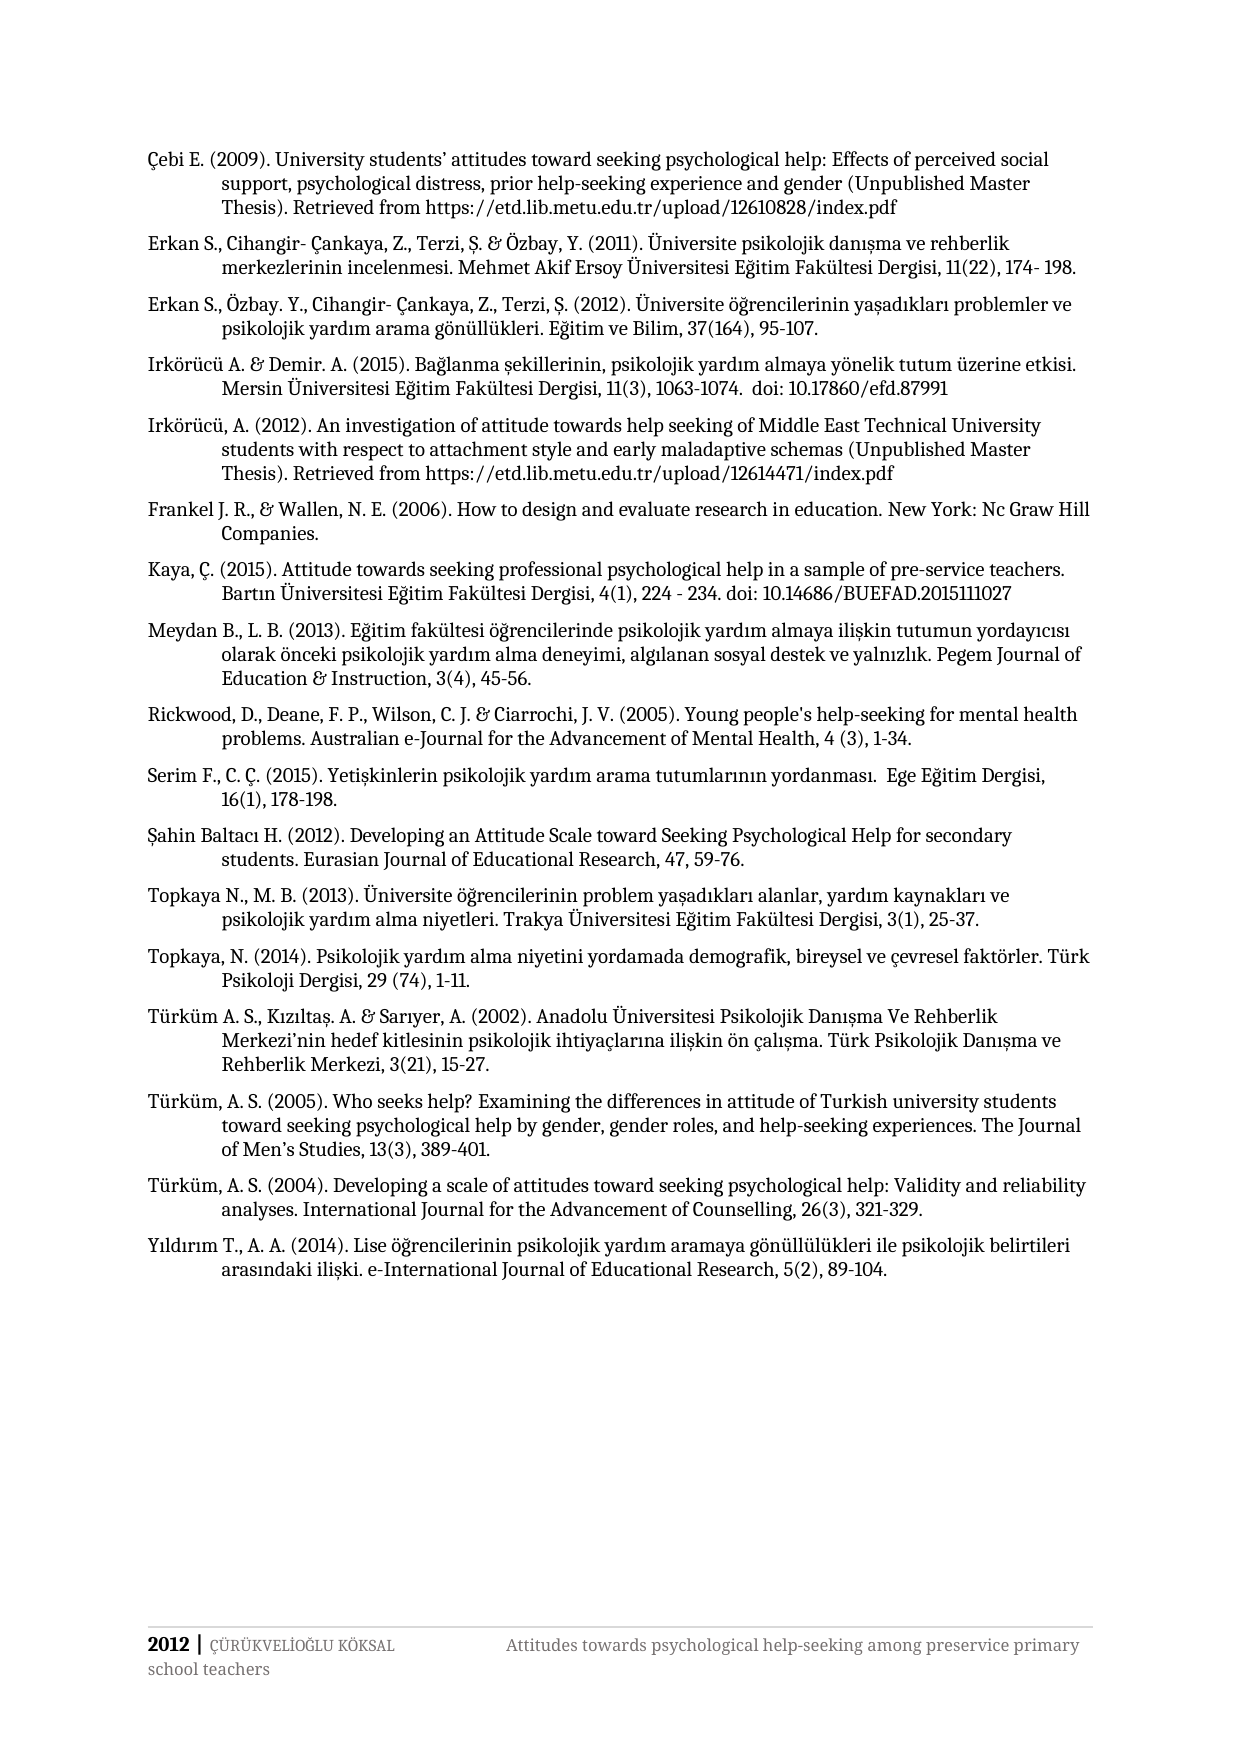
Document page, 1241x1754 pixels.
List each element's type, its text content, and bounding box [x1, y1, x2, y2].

text Türküm, A. S. (2004). Developing a scale of attitudes toward seeking psychological help: Validity and reliability analyses. International Journal for the Advancement of Counselling, 26(3), 321-329. [148, 1174, 1093, 1222]
text Frankel J. R., & Wallen, N. E. (2006). How to design and evaluate research in education. New York: Nc Graw Hill Companies. [148, 498, 1093, 546]
text Türküm A. S., Kızıltaş. A. & Sarıyer, A. (2002). Anadolu Üniversitesi Psikolojik Danışma Ve Rehberlik Merkezi’nin hedef kitlesinin psikolojik ihtiyaçlarına ilişkin ön çalışma. Türk Psikolojik Danışma ve Rehberlik Merkezi, 3(21), 15-27. [148, 1005, 1093, 1077]
text Yıldırım T., A. A. (2014). Lise öğrencilerinin psikolojik yardım aramaya gönüllülükleri ile psikolojik belirtileri arasındaki ilişki. e-International Journal of Educational Research, 5(2), 89-104. [148, 1234, 1093, 1282]
text Meydan B., L. B. (2013). Eğitim fakültesi öğrencilerinde psikolojik yardım almaya ilişkin tutumun yordayıcısı olarak önceki psikolojik yardım alma deneyimi, algılanan sosyal destek ve yalnızlık. Pegem Journal of Education & Instruction, 3(4), 45-56. [148, 618, 1093, 690]
text Topkaya, N. (2014). Psikolojik yardım alma niyetini yordamada demografik, bireysel ve çevresel faktörler. Türk Psikoloji Dergisi, 29 (74), 1-11. [148, 944, 1093, 992]
text Serim F., C. Ç. (2015). Yetişkinlerin psikolojik yardım arama tutumlarının yordanması. Ege Eğitim Dergisi, 16(1), 178-198. [148, 763, 1093, 811]
text Erkan S., Özbay. Y., Cihangir- Çankaya, Z., Terzi, Ş. (2012). Üniversite öğrencilerinin yaşadıkları problemler ve psikolojik yardım arama gönüllükleri. Eğitim ve Bilim, 37(164), 95-107. [148, 292, 1093, 340]
text Erkan S., Cihangir- Çankaya, Z., Terzi, Ş. & Özbay, Y. (2011). Üniversite psikolojik danışma ve rehberlik merkezlerinin incelenmesi. Mehmet Akif Ersoy Üniversitesi Eğitim Fakültesi Dergisi, 11(22), 174- 198. [148, 232, 1093, 280]
text Türküm, A. S. (2005). Who seeks help? Examining the differences in attitude of Turkish university students toward seeking psychological help by gender, gender roles, and help-seeking experiences. The Journal of Men’s Studies, 13(3), 389-401. [148, 1089, 1093, 1161]
text Kaya, Ç. (2015). Attitude towards seeking professional psychological help in a sample of pre-service teachers. Bartın Üniversitesi Eğitim Fakültesi Dergisi, 4(1), 224 - 234. doi: 10.14686/BUEFAD.2015111027 [148, 558, 1093, 606]
text Çebi E. (2009). University students’ attitudes toward seeking psychological help: Effects of perceived social support, psychological distress, prior help-seeking experience and gender (Unpublished Master Thesis). Retrieved from https://etd.lib.metu.edu.tr/upload/12610828/index.pdf [148, 148, 1093, 219]
text Rickwood, D., Deane, F. P., Wilson, C. J. & Ciarrochi, J. V. (2005). Young people's help-seeking for mental health problems. Australian e-Journal for the Advancement of Mental Health, 4 (3), 1-34. [148, 703, 1093, 751]
text Şahin Baltacı H. (2012). Developing an Attitude Scale toward Seeking Psychological Help for secondary students. Eurasian Journal of Educational Research, 47, 59-76. [148, 824, 1093, 872]
text Irkörücü A. & Demir. A. (2015). Bağlanma şekillerinin, psikolojik yardım almaya yönelik tutum üzerine etkisi. Mersin Üniversitesi Eğitim Fakültesi Dergisi, 11(3), 1063-1074. doi: 10.17860/efd.87991 [148, 353, 1093, 401]
text Topkaya N., M. B. (2013). Üniversite öğrencilerinin problem yaşadıkları alanlar, yardım kaynakları ve psikolojik yardım alma niyetleri. Trakya Üniversitesi Eğitim Fakültesi Dergisi, 3(1), 25-37. [148, 884, 1093, 932]
text Irkörücü, A. (2012). An investigation of attitude towards help seeking of Middle East Technical University students with respect to attachment style and early maladaptive schemas (Unpublished Master Thesis). Retrieved from https://etd.lib.metu.edu.tr/upload/12614471/index.pdf [148, 413, 1093, 485]
